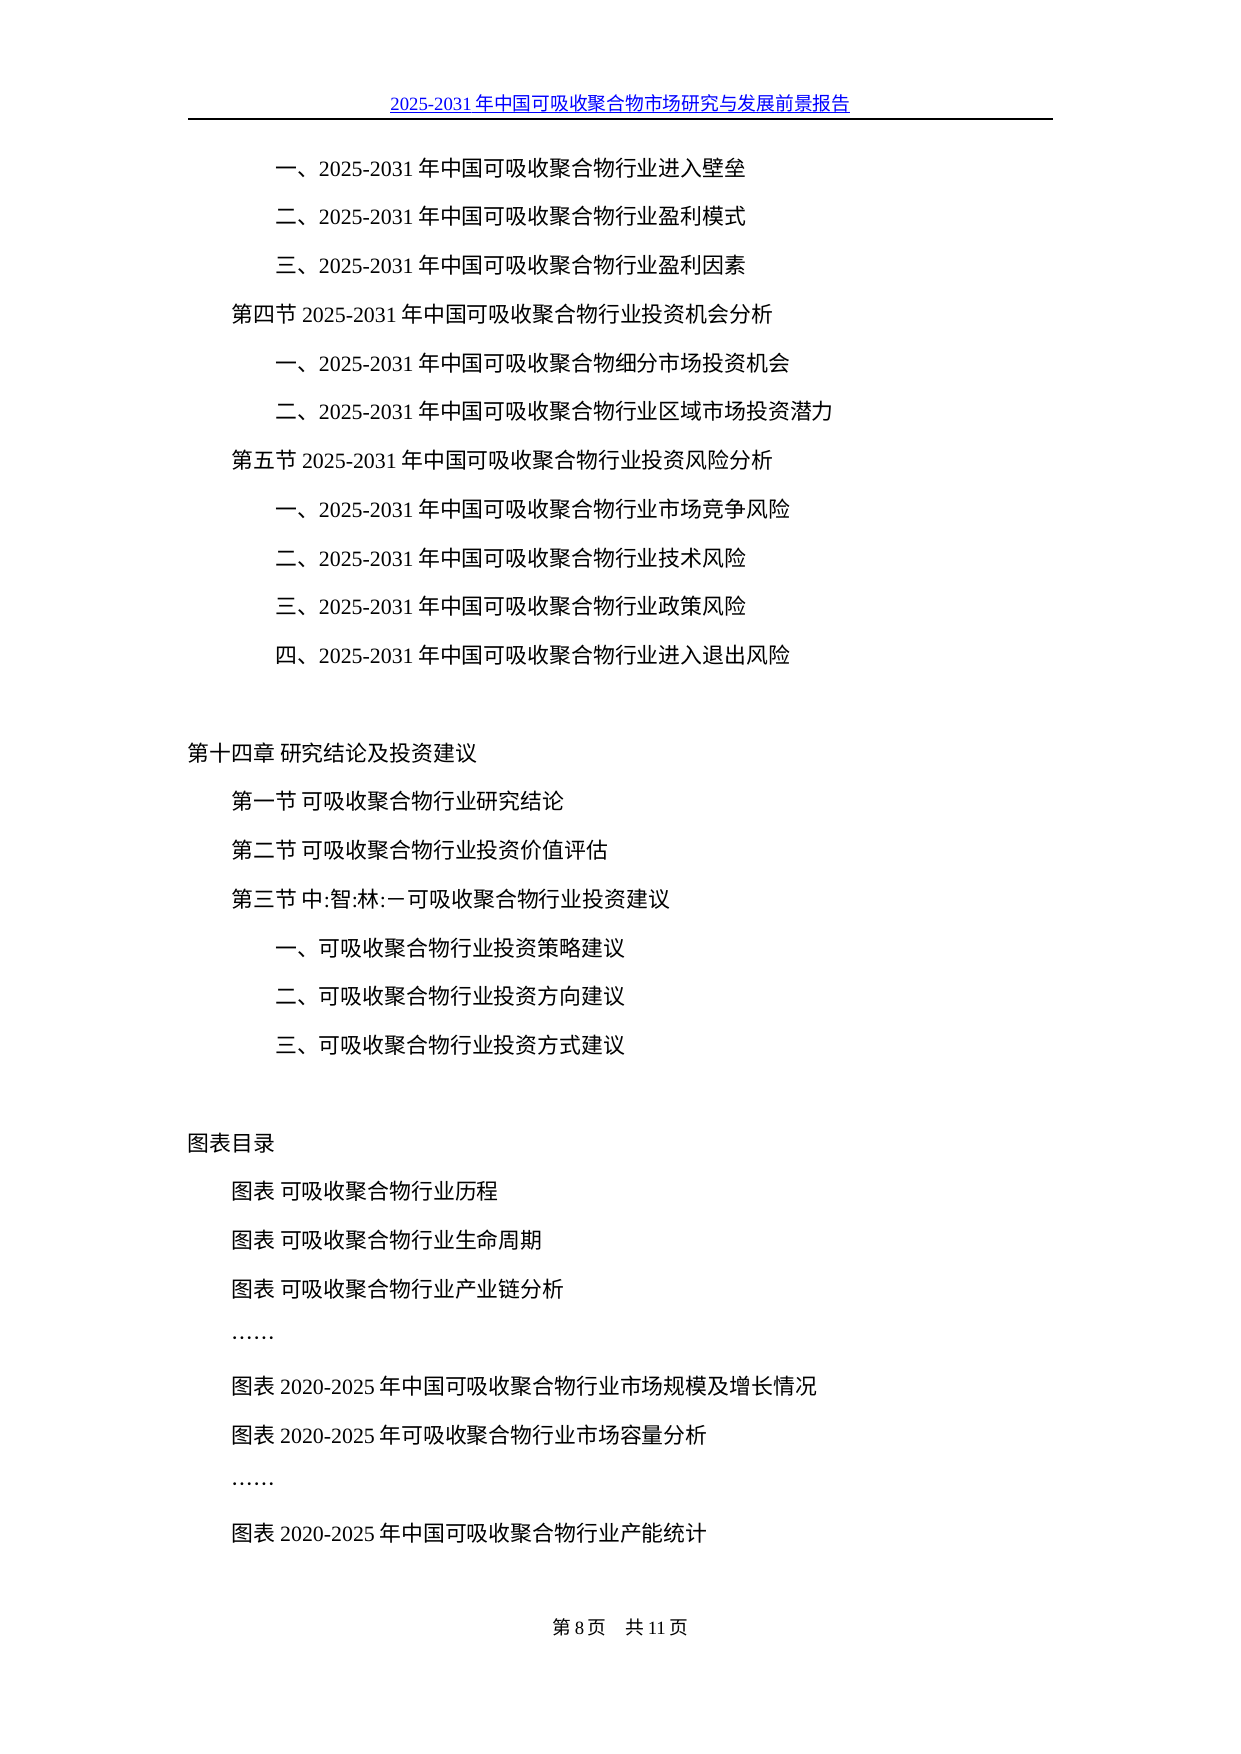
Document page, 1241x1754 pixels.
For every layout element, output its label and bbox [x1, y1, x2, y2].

text [187, 150, 1053, 1548]
